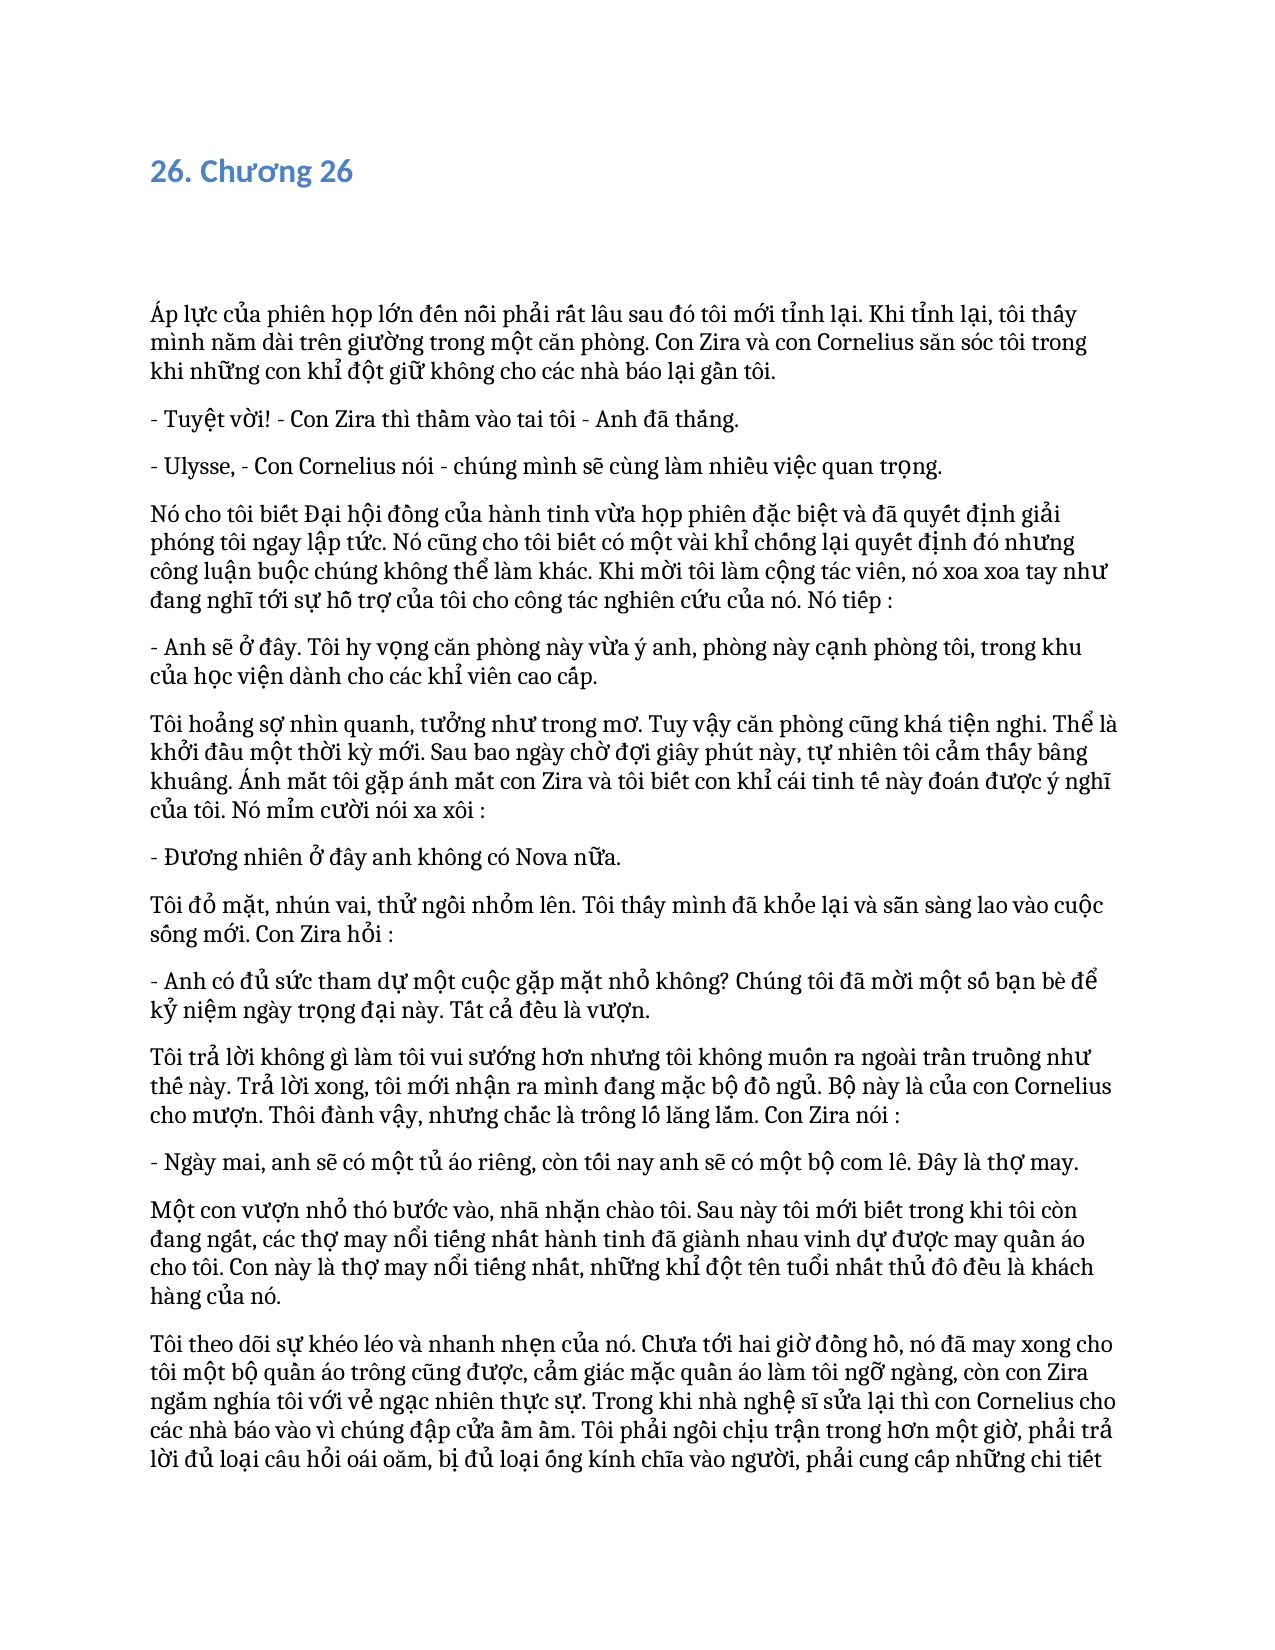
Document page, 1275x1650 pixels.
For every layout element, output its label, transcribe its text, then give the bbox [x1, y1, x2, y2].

text Một con vượn nhỏ thó bước vào, nhã nhặn chào tôi. Sau này tôi mới biết trong khi tôi còn đang ngất, các thợ may nổi tiếng nhất hành tinh đã giành nhau vinh dự được may quần áo cho tôi. Con này là thợ may nổi tiếng nhất, những khỉ đột tên tuổi nhất thủ đô đều là khách hàng của nó. [150, 1196, 1125, 1311]
text Tôi hoảng sợ nhìn quanh, tưởng như trong mơ. Tuy vậy căn phòng cũng khá tiện nghi. Thể là khởi đầu một thời kỳ mới. Sau bao ngày chờ đợi giây phút này, tự nhiên tôi cảm thấy bâng khuâng. Ánh mắt tôi gặp ánh mắt con Zira và tôi biết con khỉ cái tinh tế này đoán được ý nghĩ của tôi. Nó mỉm cười nói xa xôi : [150, 709, 1125, 824]
text - Đương nhiên ở đây anh không có Nova nữa. [150, 843, 1125, 872]
text Áp lực của phiên họp lớn đến nỗi phải rất lâu sau đó tôi mới tỉnh lại. Khi tỉnh lại, tôi thấy mình nằm dài trên giường trong một căn phòng. Con Zira và con Cornelius săn sóc tôi trong khi những con khỉ đột giữ không cho các nhà báo lại gần tôi. [150, 299, 1125, 386]
text - Tuyệt vời! - Con Zira thì thầm vào tai tôi - Anh đã thắng. [150, 404, 1125, 433]
text Tôi đỏ mặt, nhún vai, thử ngồi nhỏm lên. Tôi thấy mình đã khỏe lại và sẵn sàng lao vào cuộc sống mới. Con Zira hỏi : [150, 891, 1125, 948]
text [150, 1329, 1125, 1473]
text Tôi trả lời không gì làm tôi vui sướng hơn nhưng tôi không muốn ra ngoài trần truồng như thế này. Trả lời xong, tôi mới nhận ra mình đang mặc bộ đồ ngủ. Bộ này là của con Cornelius cho mượn. Thôi đành vậy, nhưng chắc là trông lố lăng lắm. Con Zira nói : [150, 1043, 1125, 1129]
subtitle 26. Chương 26 [150, 150, 1125, 191]
text - Ngày mai, anh sẽ có một tủ áo riêng, còn tối nay anh sẽ có một bộ com lê. Đây là thợ may. [150, 1148, 1125, 1177]
text - Anh có đủ sức tham dự một cuộc gặp mặt nhỏ không? Chúng tôi đã mời một số bạn bè để kỷ niệm ngày trọng đại này. Tất cả đều là vượn. [150, 967, 1125, 1024]
text Nó cho tôi biết Đại hội đồng của hành tinh vừa họp phiên đặc biệt và đã quyết định giải phóng tôi ngay lập tức. Nó cũng cho tôi biết có một vài khỉ chống lại quyết định đó nhưng công luận buộc chúng không thể làm khác. Khi mời tôi làm cộng tác viên, nó xoa xoa tay như đang nghĩ tới sự hỗ trợ của tôi cho công tác nghiên cứu của nó. Nó tiếp : [150, 499, 1125, 614]
text - Anh sẽ ở đây. Tôi hy vọng căn phòng này vừa ý anh, phòng này cạnh phòng tôi, trong khu của học viện dành cho các khỉ viên cao cấp. [150, 633, 1125, 691]
text - Ulysse, - Con Cornelius nói - chúng mình sẽ cùng làm nhiều việc quan trọng. [150, 452, 1125, 481]
